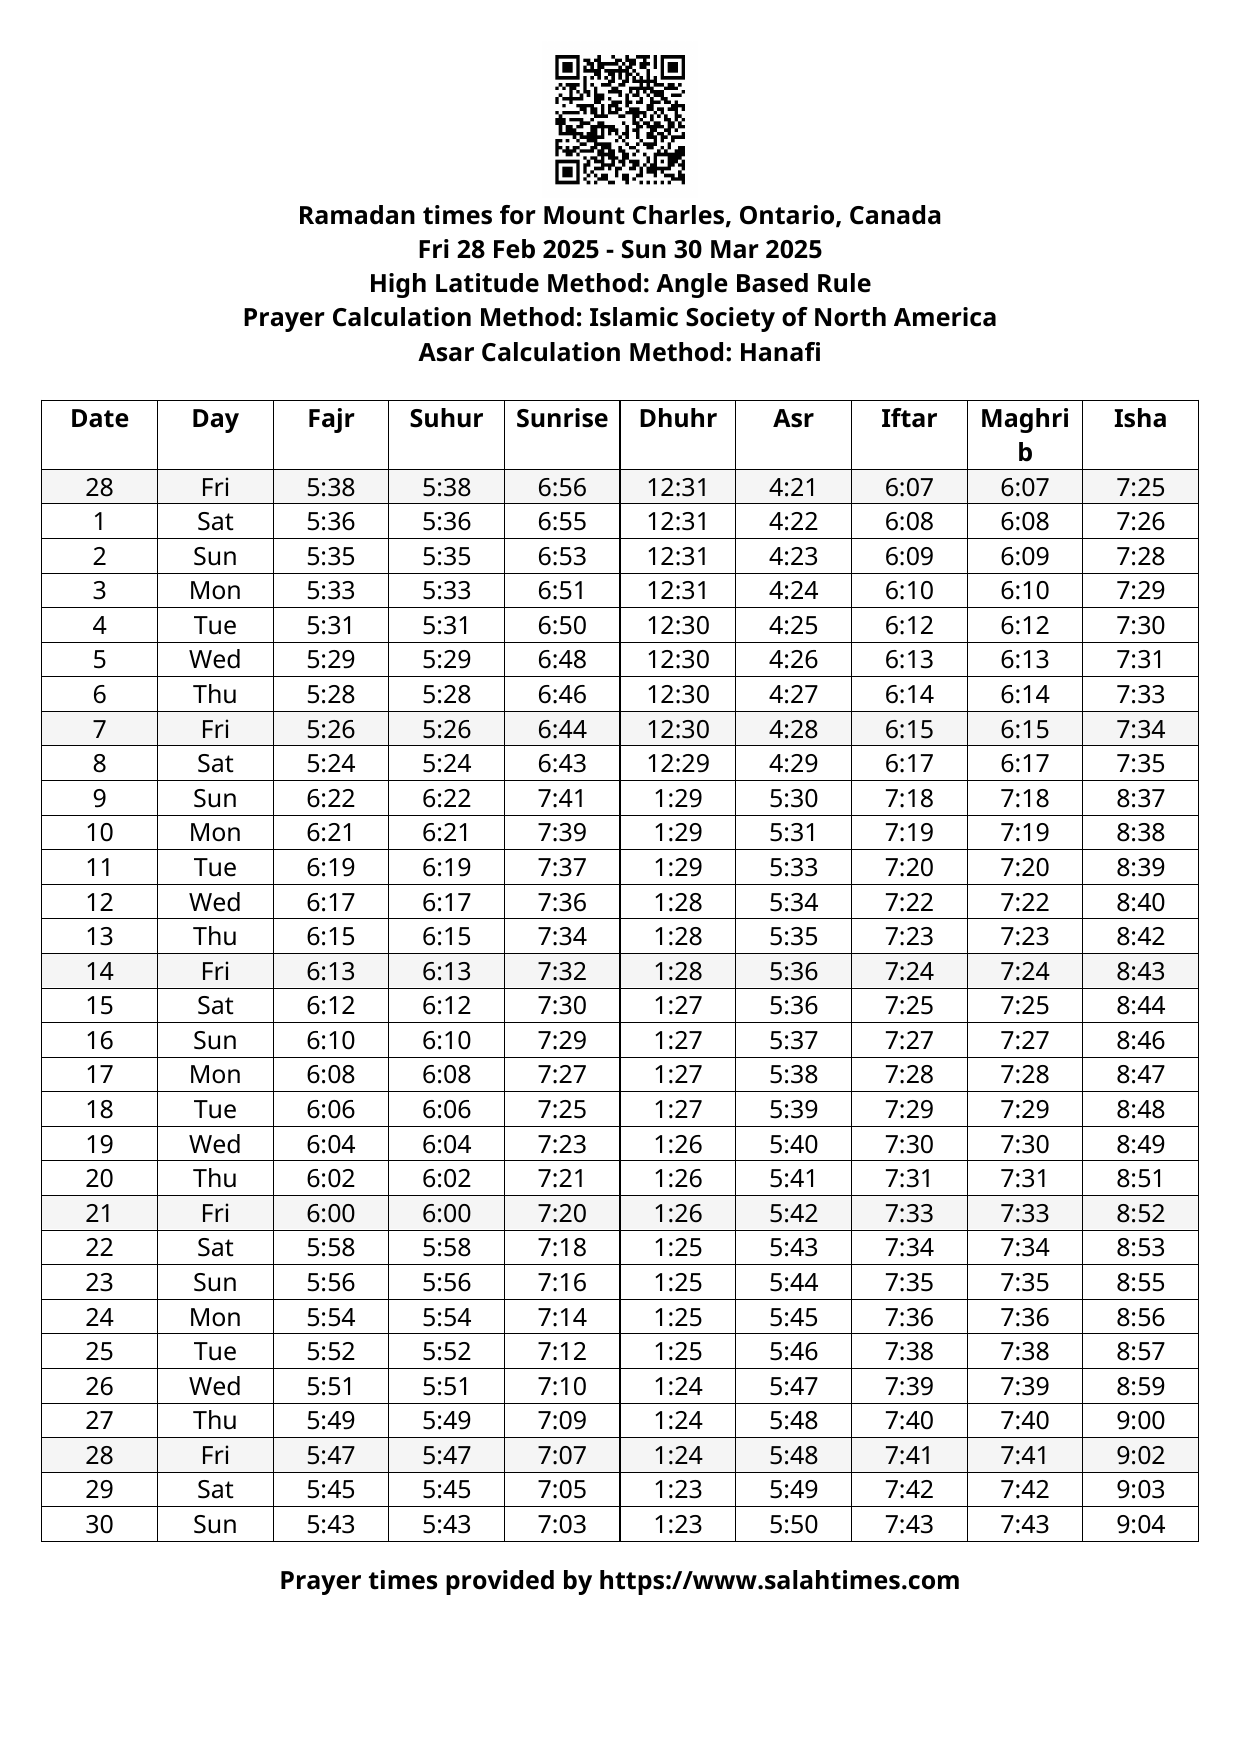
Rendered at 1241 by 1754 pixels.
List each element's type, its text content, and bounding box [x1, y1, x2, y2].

table_cell 6:00 [389, 1196, 504, 1229]
table_cell 7:36 [505, 885, 619, 918]
table_cell 1:23 [621, 1507, 735, 1541]
table_cell 5:51 [274, 1369, 388, 1402]
table_cell 12:30 [621, 643, 735, 676]
table_cell 7:34 [1083, 712, 1198, 745]
table_cell Wed [158, 1369, 273, 1402]
table_cell 6:12 [389, 989, 504, 1022]
table_cell 7:20 [505, 1196, 619, 1229]
table_cell 4:21 [736, 470, 851, 503]
table_cell 5:24 [389, 746, 504, 780]
table_cell 5 [42, 643, 157, 676]
table_cell 6:13 [389, 954, 504, 987]
table_cell 5:46 [736, 1334, 851, 1368]
table_cell 23 [42, 1265, 157, 1299]
table_cell 1:28 [621, 954, 735, 987]
table_cell 5:51 [389, 1369, 504, 1402]
table_cell 7:21 [505, 1161, 619, 1195]
table_cell 7:09 [505, 1404, 619, 1437]
table_cell 1:26 [621, 1161, 735, 1195]
table_cell 5:45 [389, 1473, 504, 1506]
table_cell 7:40 [852, 1404, 967, 1437]
table_cell 7:27 [505, 1058, 619, 1091]
table_cell 7:35 [968, 1265, 1082, 1299]
table_cell Sun [158, 1265, 273, 1299]
table_cell 7:20 [852, 850, 967, 884]
table_cell 7:28 [1083, 539, 1198, 572]
table_cell 12:31 [621, 574, 735, 607]
table_cell 7:07 [505, 1438, 619, 1472]
table_cell Tue [158, 1092, 273, 1126]
table_cell 1:25 [621, 1231, 735, 1264]
table_cell 7:03 [505, 1507, 619, 1541]
table_cell 22 [42, 1231, 157, 1264]
table_cell 7:39 [505, 816, 619, 849]
table_cell 6:51 [505, 574, 619, 607]
table_cell 7:37 [505, 850, 619, 884]
table_cell 6:19 [274, 850, 388, 884]
table_cell 6:56 [505, 470, 619, 503]
table_cell 1:24 [621, 1369, 735, 1402]
table_cell 6:14 [852, 677, 967, 711]
table_cell 7:31 [968, 1161, 1082, 1195]
table_cell 8:51 [1083, 1161, 1198, 1195]
table_cell 7:41 [968, 1438, 1082, 1472]
table_cell 6:22 [274, 781, 388, 814]
table_cell 12:29 [621, 746, 735, 780]
table_header Iftar [852, 401, 967, 469]
table_header Day [158, 401, 273, 469]
table_cell 7:30 [968, 1127, 1082, 1160]
table_cell 1:29 [621, 816, 735, 849]
table_cell 1:26 [621, 1196, 735, 1229]
table_cell 28 [42, 470, 157, 503]
table_cell 6:08 [852, 504, 967, 538]
table_cell 5:49 [274, 1404, 388, 1437]
table_cell 5:56 [274, 1265, 388, 1299]
table_cell 7:12 [505, 1334, 619, 1368]
table_cell 7:36 [852, 1300, 967, 1333]
table_cell 6:50 [505, 608, 619, 642]
table_cell 5:49 [736, 1473, 851, 1506]
table_cell 7:41 [852, 1438, 967, 1472]
table_cell 5:36 [274, 504, 388, 538]
table_cell 7:20 [968, 850, 1082, 884]
table_cell 5:44 [736, 1265, 851, 1299]
table_cell 7:33 [852, 1196, 967, 1229]
table_cell Sat [158, 1473, 273, 1506]
table_cell 6:06 [274, 1092, 388, 1126]
table_cell 8:40 [1083, 885, 1198, 918]
table_cell 4:28 [736, 712, 851, 745]
table_cell 8:46 [1083, 1023, 1198, 1057]
table_cell 5:28 [274, 677, 388, 711]
table_cell 7:35 [852, 1265, 967, 1299]
table_cell 19 [42, 1127, 157, 1160]
table_cell 5:43 [274, 1507, 388, 1541]
table_cell 7:29 [505, 1023, 619, 1057]
table_cell Fri [158, 1438, 273, 1472]
table_cell 8:59 [1083, 1369, 1198, 1402]
text High Latitude Method: Angle Based Rule [42, 266, 1198, 300]
table_cell 6:55 [505, 504, 619, 538]
table_cell 8:53 [1083, 1231, 1198, 1264]
table_cell 5:40 [736, 1127, 851, 1160]
table_cell 8:57 [1083, 1334, 1198, 1368]
table_cell 6:44 [505, 712, 619, 745]
table_cell 1:25 [621, 1300, 735, 1333]
table_cell 16 [42, 1023, 157, 1057]
table_cell Tue [158, 1334, 273, 1368]
table_cell 5:38 [389, 470, 504, 503]
table_cell 1:27 [621, 989, 735, 1022]
table_cell 21 [42, 1196, 157, 1229]
table_cell 6:17 [274, 885, 388, 918]
table_cell 5:31 [274, 608, 388, 642]
table_cell 6:19 [389, 850, 504, 884]
table_cell 7:22 [968, 885, 1082, 918]
table_cell 8:55 [1083, 1265, 1198, 1299]
table_cell 5:43 [389, 1507, 504, 1541]
table_cell 8:43 [1083, 954, 1198, 987]
table_cell 6:17 [852, 746, 967, 780]
table_cell 5:47 [736, 1369, 851, 1402]
table_cell Sun [158, 1507, 273, 1541]
table_cell 5:39 [736, 1092, 851, 1126]
table_cell 24 [42, 1300, 157, 1333]
table_cell 5:49 [389, 1404, 504, 1437]
table_cell 7:30 [1083, 608, 1198, 642]
table_cell 1:29 [621, 781, 735, 814]
table_cell 5:48 [736, 1438, 851, 1472]
table_cell 9 [42, 781, 157, 814]
table_cell 6:15 [968, 712, 1082, 745]
table_cell 9:02 [1083, 1438, 1198, 1472]
table_cell 12:31 [621, 539, 735, 572]
table_cell 11 [42, 850, 157, 884]
table_cell 7:39 [968, 1369, 1082, 1402]
table_cell 7:34 [852, 1231, 967, 1264]
table_cell Sat [158, 989, 273, 1022]
table_cell 1:29 [621, 850, 735, 884]
table_cell 8:47 [1083, 1058, 1198, 1091]
table_cell 7:43 [968, 1507, 1082, 1541]
table_cell 1:24 [621, 1438, 735, 1472]
table_cell 6:46 [505, 677, 619, 711]
table_cell 6:09 [968, 539, 1082, 572]
table_cell 7:28 [852, 1058, 967, 1091]
table_header Asr [736, 401, 851, 469]
table_cell 14 [42, 954, 157, 987]
table_cell 7:34 [505, 919, 619, 953]
table_cell 1:27 [621, 1023, 735, 1057]
table_cell 3 [42, 574, 157, 607]
table_cell 1:28 [621, 919, 735, 953]
table_cell Thu [158, 1161, 273, 1195]
table_cell 5:45 [736, 1300, 851, 1333]
table_cell 4:24 [736, 574, 851, 607]
table_cell 9:03 [1083, 1473, 1198, 1506]
table_cell 5:41 [736, 1161, 851, 1195]
table_cell 5:36 [736, 954, 851, 987]
table_cell 7:42 [852, 1473, 967, 1506]
table_cell 6:14 [968, 677, 1082, 711]
table_cell 7:32 [505, 954, 619, 987]
table_cell Fri [158, 712, 273, 745]
table_cell 5:33 [274, 574, 388, 607]
table_cell 7:25 [852, 989, 967, 1022]
table_cell 28 [42, 1438, 157, 1472]
table_cell 5:33 [389, 574, 504, 607]
table_cell 7:18 [505, 1231, 619, 1264]
table_cell 7:25 [1083, 470, 1198, 503]
table_cell 8:49 [1083, 1127, 1198, 1160]
table_cell 5:45 [274, 1473, 388, 1506]
table_cell 12:30 [621, 608, 735, 642]
table_cell Fri [158, 1196, 273, 1229]
table_cell 8:52 [1083, 1196, 1198, 1229]
table_cell 12:30 [621, 712, 735, 745]
table_cell 6 [42, 677, 157, 711]
table_cell 6:15 [852, 712, 967, 745]
table_cell 17 [42, 1058, 157, 1091]
table_cell 9:00 [1083, 1404, 1198, 1437]
table_cell 20 [42, 1161, 157, 1195]
table_cell 5:43 [736, 1231, 851, 1264]
table_cell 4 [42, 608, 157, 642]
table_cell 6:08 [968, 504, 1082, 538]
table_cell 7:05 [505, 1473, 619, 1506]
table_cell 1:28 [621, 885, 735, 918]
picture [542, 41, 699, 198]
table_cell 5:29 [389, 643, 504, 676]
table_cell 7:29 [1083, 574, 1198, 607]
table_cell 12:31 [621, 504, 735, 538]
text Ramadan times for Mount Charles, Ontario, Canada [42, 198, 1198, 232]
table_cell Tue [158, 850, 273, 884]
table_cell 7:30 [852, 1127, 967, 1160]
table_cell 6:17 [968, 746, 1082, 780]
table_cell 6:10 [389, 1023, 504, 1057]
table_cell 7:10 [505, 1369, 619, 1402]
table_cell 6:15 [274, 919, 388, 953]
table_cell 2 [42, 539, 157, 572]
table_cell 7:18 [968, 781, 1082, 814]
table_cell 7:33 [968, 1196, 1082, 1229]
table_cell 7:36 [968, 1300, 1082, 1333]
table_cell 6:00 [274, 1196, 388, 1229]
table_cell 18 [42, 1092, 157, 1126]
table_cell Sun [158, 539, 273, 572]
table_cell 5:37 [736, 1023, 851, 1057]
table_cell 5:38 [736, 1058, 851, 1091]
table_cell 27 [42, 1404, 157, 1437]
table_cell 5:36 [389, 504, 504, 538]
table_cell 5:26 [274, 712, 388, 745]
text Prayer times provided by https://www.salahtimes.com [42, 1563, 1198, 1597]
table_cell 7:24 [968, 954, 1082, 987]
table_cell Thu [158, 919, 273, 953]
table_cell 13 [42, 919, 157, 953]
text Asar Calculation Method: Hanafi [42, 334, 1198, 368]
table_cell 7 [42, 712, 157, 745]
table_cell 12 [42, 885, 157, 918]
table_cell 5:50 [736, 1507, 851, 1541]
table_header Suhur [389, 401, 504, 469]
table_cell 7:29 [968, 1092, 1082, 1126]
table_cell 6:12 [968, 608, 1082, 642]
table_cell 5:36 [736, 989, 851, 1022]
table_cell 30 [42, 1507, 157, 1541]
table_cell 5:56 [389, 1265, 504, 1299]
table_cell 7:41 [505, 781, 619, 814]
table_cell Mon [158, 1300, 273, 1333]
table_cell 5:48 [736, 1404, 851, 1437]
table_cell 1:23 [621, 1473, 735, 1506]
table_cell 5:47 [274, 1438, 388, 1472]
table_cell 4:23 [736, 539, 851, 572]
table_cell 7:24 [852, 954, 967, 987]
table_cell 6:15 [389, 919, 504, 953]
table_cell 1:26 [621, 1127, 735, 1160]
table_cell 5:54 [389, 1300, 504, 1333]
table_cell 7:31 [852, 1161, 967, 1195]
table_cell Wed [158, 643, 273, 676]
table_cell 4:26 [736, 643, 851, 676]
table_cell 7:25 [505, 1092, 619, 1126]
table_cell 6:21 [274, 816, 388, 849]
table_cell 6:13 [274, 954, 388, 987]
table_cell 5:54 [274, 1300, 388, 1333]
table_cell 5:47 [389, 1438, 504, 1472]
table_cell 7:23 [852, 919, 967, 953]
table_cell 12:30 [621, 677, 735, 711]
table_cell Fri [158, 954, 273, 987]
table_cell 7:34 [968, 1231, 1082, 1264]
table_cell Mon [158, 574, 273, 607]
table_cell 5:35 [389, 539, 504, 572]
table_cell 7:27 [852, 1023, 967, 1057]
table_header Sunrise [505, 401, 619, 469]
table_cell Wed [158, 885, 273, 918]
table_cell 6:22 [389, 781, 504, 814]
table_cell Sat [158, 1231, 273, 1264]
table_cell 6:10 [968, 574, 1082, 607]
table_cell 5:35 [274, 539, 388, 572]
table_cell 8:39 [1083, 850, 1198, 884]
table_cell 7:38 [968, 1334, 1082, 1368]
table_header Maghrib [968, 401, 1082, 469]
table_cell 6:13 [968, 643, 1082, 676]
table_cell 7:19 [852, 816, 967, 849]
table_header Date [42, 401, 157, 469]
table_cell 7:16 [505, 1265, 619, 1299]
table_cell 6:02 [389, 1161, 504, 1195]
table_cell 7:25 [968, 989, 1082, 1022]
table_cell Tue [158, 608, 273, 642]
table_cell 4:25 [736, 608, 851, 642]
table_cell Sun [158, 781, 273, 814]
table_cell 8:44 [1083, 989, 1198, 1022]
table_cell 7:35 [1083, 746, 1198, 780]
table_cell 1:24 [621, 1404, 735, 1437]
table_cell 5:34 [736, 885, 851, 918]
table_cell Mon [158, 1058, 273, 1091]
table_cell 5:29 [274, 643, 388, 676]
table_cell 6:08 [389, 1058, 504, 1091]
table_cell Fri [158, 470, 273, 503]
table_cell 5:26 [389, 712, 504, 745]
table_cell 4:22 [736, 504, 851, 538]
table_cell 7:14 [505, 1300, 619, 1333]
table_cell 7:39 [852, 1369, 967, 1402]
table_cell 5:52 [274, 1334, 388, 1368]
table_cell 4:27 [736, 677, 851, 711]
table_cell Wed [158, 1127, 273, 1160]
table_cell 25 [42, 1334, 157, 1368]
table_cell 1:27 [621, 1092, 735, 1126]
table_cell 6:02 [274, 1161, 388, 1195]
table_cell 7:18 [852, 781, 967, 814]
table_cell 7:22 [852, 885, 967, 918]
table_cell 29 [42, 1473, 157, 1506]
table_cell 15 [42, 989, 157, 1022]
table_cell Sat [158, 746, 273, 780]
table_cell Sat [158, 504, 273, 538]
table_cell 5:58 [389, 1231, 504, 1264]
table_cell 7:30 [505, 989, 619, 1022]
table_cell 5:30 [736, 781, 851, 814]
table_cell 4:29 [736, 746, 851, 780]
table_cell 6:10 [852, 574, 967, 607]
table_cell 8:56 [1083, 1300, 1198, 1333]
table_header Isha [1083, 401, 1198, 469]
table_cell 5:28 [389, 677, 504, 711]
table_cell 5:31 [389, 608, 504, 642]
table_cell 6:21 [389, 816, 504, 849]
table_cell 8 [42, 746, 157, 780]
table_cell 7:23 [968, 919, 1082, 953]
table_cell 6:48 [505, 643, 619, 676]
table_cell 6:07 [968, 470, 1082, 503]
table_cell 1:25 [621, 1265, 735, 1299]
table_cell 5:24 [274, 746, 388, 780]
table_cell 6:04 [389, 1127, 504, 1160]
table_cell 6:17 [389, 885, 504, 918]
table_cell 1:25 [621, 1334, 735, 1368]
table_cell 1:27 [621, 1058, 735, 1091]
table_cell 7:29 [852, 1092, 967, 1126]
table_cell 12:31 [621, 470, 735, 503]
table_cell 7:28 [968, 1058, 1082, 1091]
table_cell 6:07 [852, 470, 967, 503]
table_cell 7:43 [852, 1507, 967, 1541]
table_cell 6:43 [505, 746, 619, 780]
text Fri 28 Feb 2025 - Sun 30 Mar 2025 [42, 232, 1198, 266]
table_cell 6:12 [274, 989, 388, 1022]
table_cell 6:08 [274, 1058, 388, 1091]
table_cell 5:31 [736, 816, 851, 849]
table_cell 5:33 [736, 850, 851, 884]
table_cell 6:04 [274, 1127, 388, 1160]
table_header Fajr [274, 401, 388, 469]
table_cell 8:38 [1083, 816, 1198, 849]
table_cell 1 [42, 504, 157, 538]
table_cell 7:42 [968, 1473, 1082, 1506]
table_cell 6:06 [389, 1092, 504, 1126]
table_cell 5:42 [736, 1196, 851, 1229]
table_header Dhuhr [621, 401, 735, 469]
table_cell 7:19 [968, 816, 1082, 849]
table_cell 6:09 [852, 539, 967, 572]
table_cell 6:10 [274, 1023, 388, 1057]
table_cell Thu [158, 677, 273, 711]
table_cell 26 [42, 1369, 157, 1402]
table_cell 6:53 [505, 539, 619, 572]
table_cell 5:58 [274, 1231, 388, 1264]
table_cell Thu [158, 1404, 273, 1437]
table_cell 10 [42, 816, 157, 849]
text Prayer Calculation Method: Islamic Society of North America [42, 300, 1198, 334]
table_cell 5:38 [274, 470, 388, 503]
table_cell 8:48 [1083, 1092, 1198, 1126]
table_cell 6:12 [852, 608, 967, 642]
table_cell 7:27 [968, 1023, 1082, 1057]
table_cell 5:52 [389, 1334, 504, 1368]
table_cell 7:33 [1083, 677, 1198, 711]
table_cell Sun [158, 1023, 273, 1057]
table_cell 7:26 [1083, 504, 1198, 538]
table_cell Mon [158, 816, 273, 849]
table_cell 8:37 [1083, 781, 1198, 814]
table_cell 7:38 [852, 1334, 967, 1368]
table_cell 8:42 [1083, 919, 1198, 953]
table_cell 7:40 [968, 1404, 1082, 1437]
table_cell 7:31 [1083, 643, 1198, 676]
table_cell 5:35 [736, 919, 851, 953]
table_cell 6:13 [852, 643, 967, 676]
table_cell 7:23 [505, 1127, 619, 1160]
table_cell 9:04 [1083, 1507, 1198, 1541]
